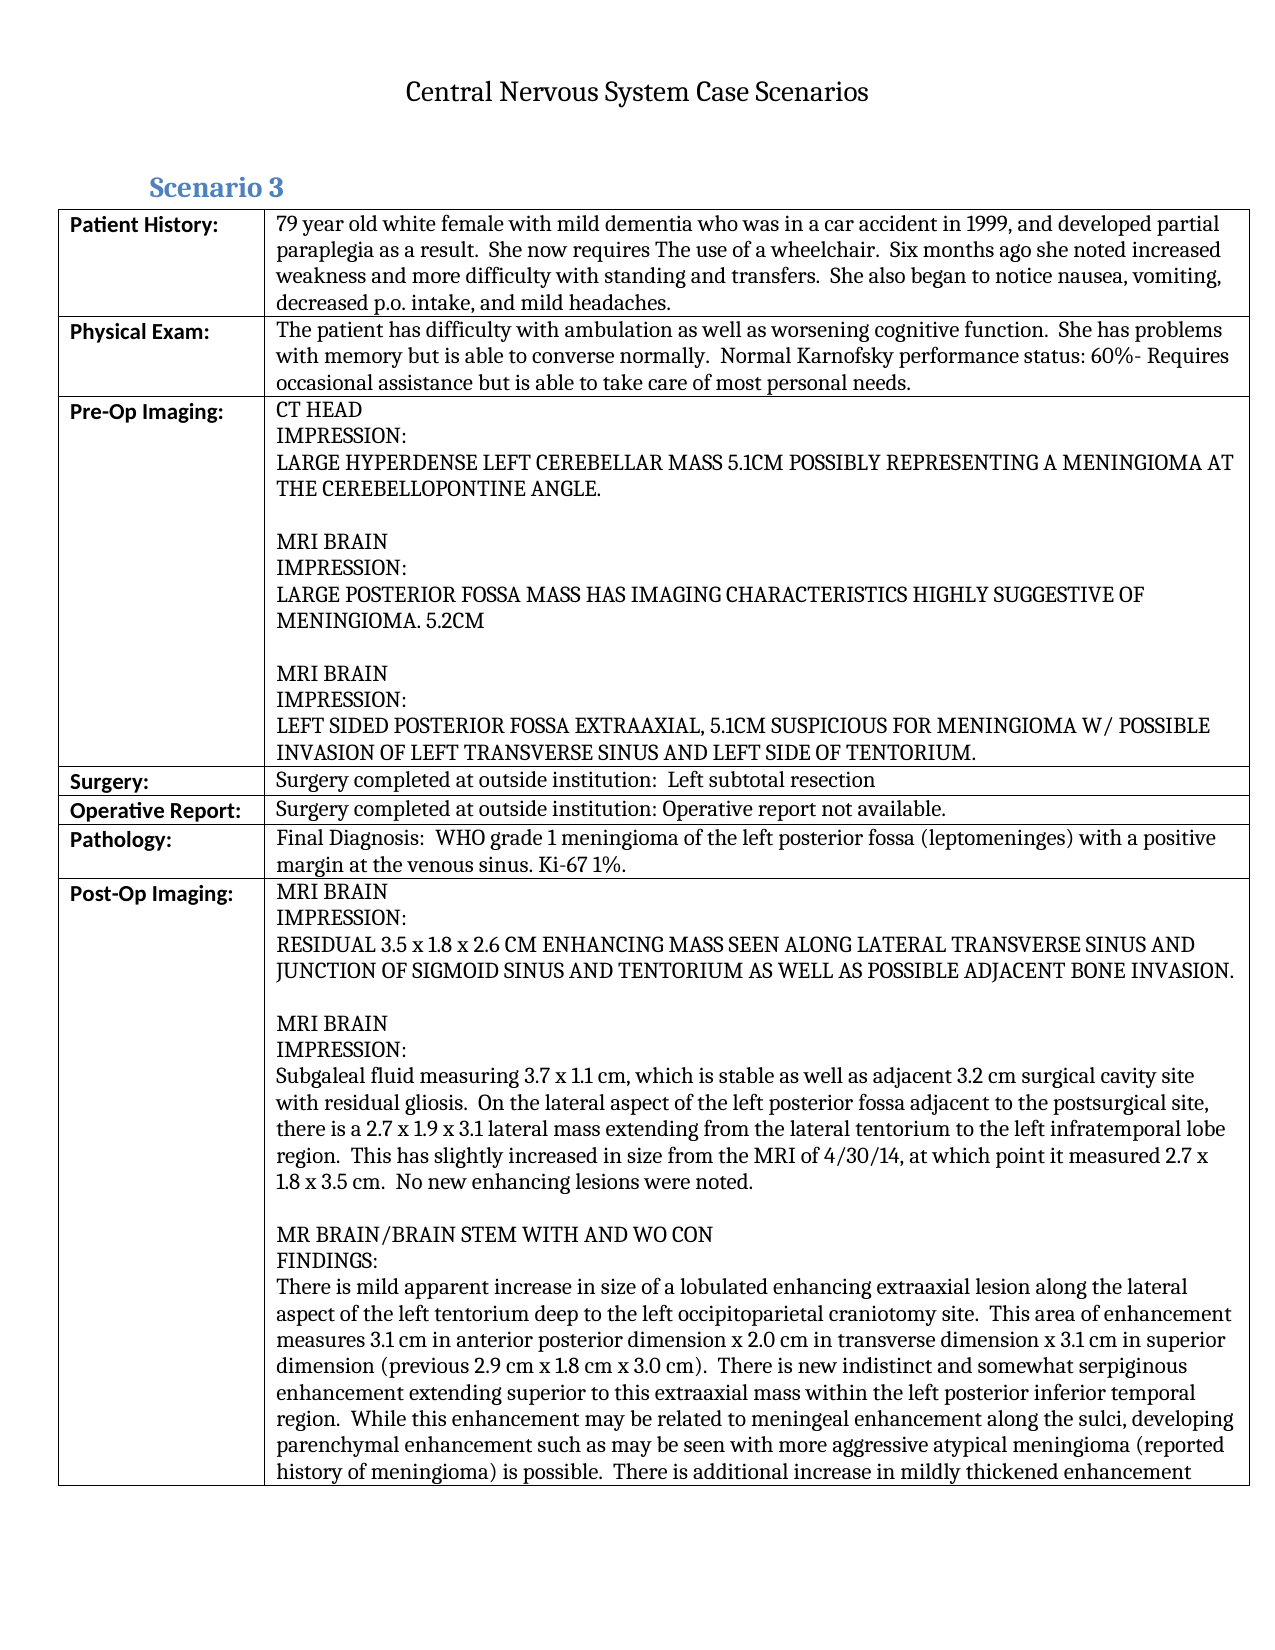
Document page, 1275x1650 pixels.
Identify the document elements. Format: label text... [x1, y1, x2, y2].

table_cell Pre-Op Imaging: [59, 397, 264, 766]
table_header Patient History: [59, 210, 264, 316]
table_cell Post-Op Imaging: [59, 879, 264, 1485]
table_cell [265, 879, 1249, 1485]
table_cell Surgery completed at outside institution: Left subtotal resection [265, 767, 1249, 795]
subtitle Scenario 3 [150, 171, 1125, 204]
table_cell Physical Exam: [59, 317, 264, 396]
table_cell The patient has difficulty with ambulation as well as worsening cognitive function. She has problems with memory but is able to converse normally. Normal Karnofsky performance status: 60%- Requires occasional assistance but is able to take care of most personal needs. [265, 317, 1249, 396]
table_cell Surgery completed at outside institution: Operative report not available. [265, 796, 1249, 824]
table_cell Operative Report: [59, 796, 264, 824]
table_cell CT HEAD IMPRESSION: LARGE HYPERDENSE LEFT CEREBELLAR MASS 5.1CM POSSIBLY REPRESENTING A MENINGIOMA AT THE CEREBELLOPONTINE ANGLE. MRI BRAIN IMPRESSION: LARGE POSTERIOR FOSSA MASS HAS IMAGING CHARACTERISTICS HIGHLY SUGGESTIVE OF MENINGIOMA. 5.2CM MRI BRAIN IMPRESSION: LEFT SIDED POSTERIOR FOSSA EXTRAAXIAL, 5.1CM SUSPICIOUS FOR MENINGIOMA W/ POSSIBLE INVASION OF LEFT TRANSVERSE SINUS AND LEFT SIDE OF TENTORIUM. [265, 397, 1249, 766]
table_cell Pathology: [59, 825, 264, 878]
table_cell Surgery: [59, 767, 264, 795]
table_header 79 year old white female with mild dementia who was in a car accident in 1999, and developed partial paraplegia as a result. She now requires The use of a wheelchair. Six months ago she noted increased weakness and more difficulty with standing and transfers. She also began to notice nausea, vomiting, decreased p.o. intake, and mild headaches. [265, 210, 1249, 316]
table_cell Final Diagnosis: WHO grade 1 meningioma of the left posterior fossa (leptomeninges) with a positive margin at the venous sinus. Ki-67 1%. [265, 825, 1249, 878]
